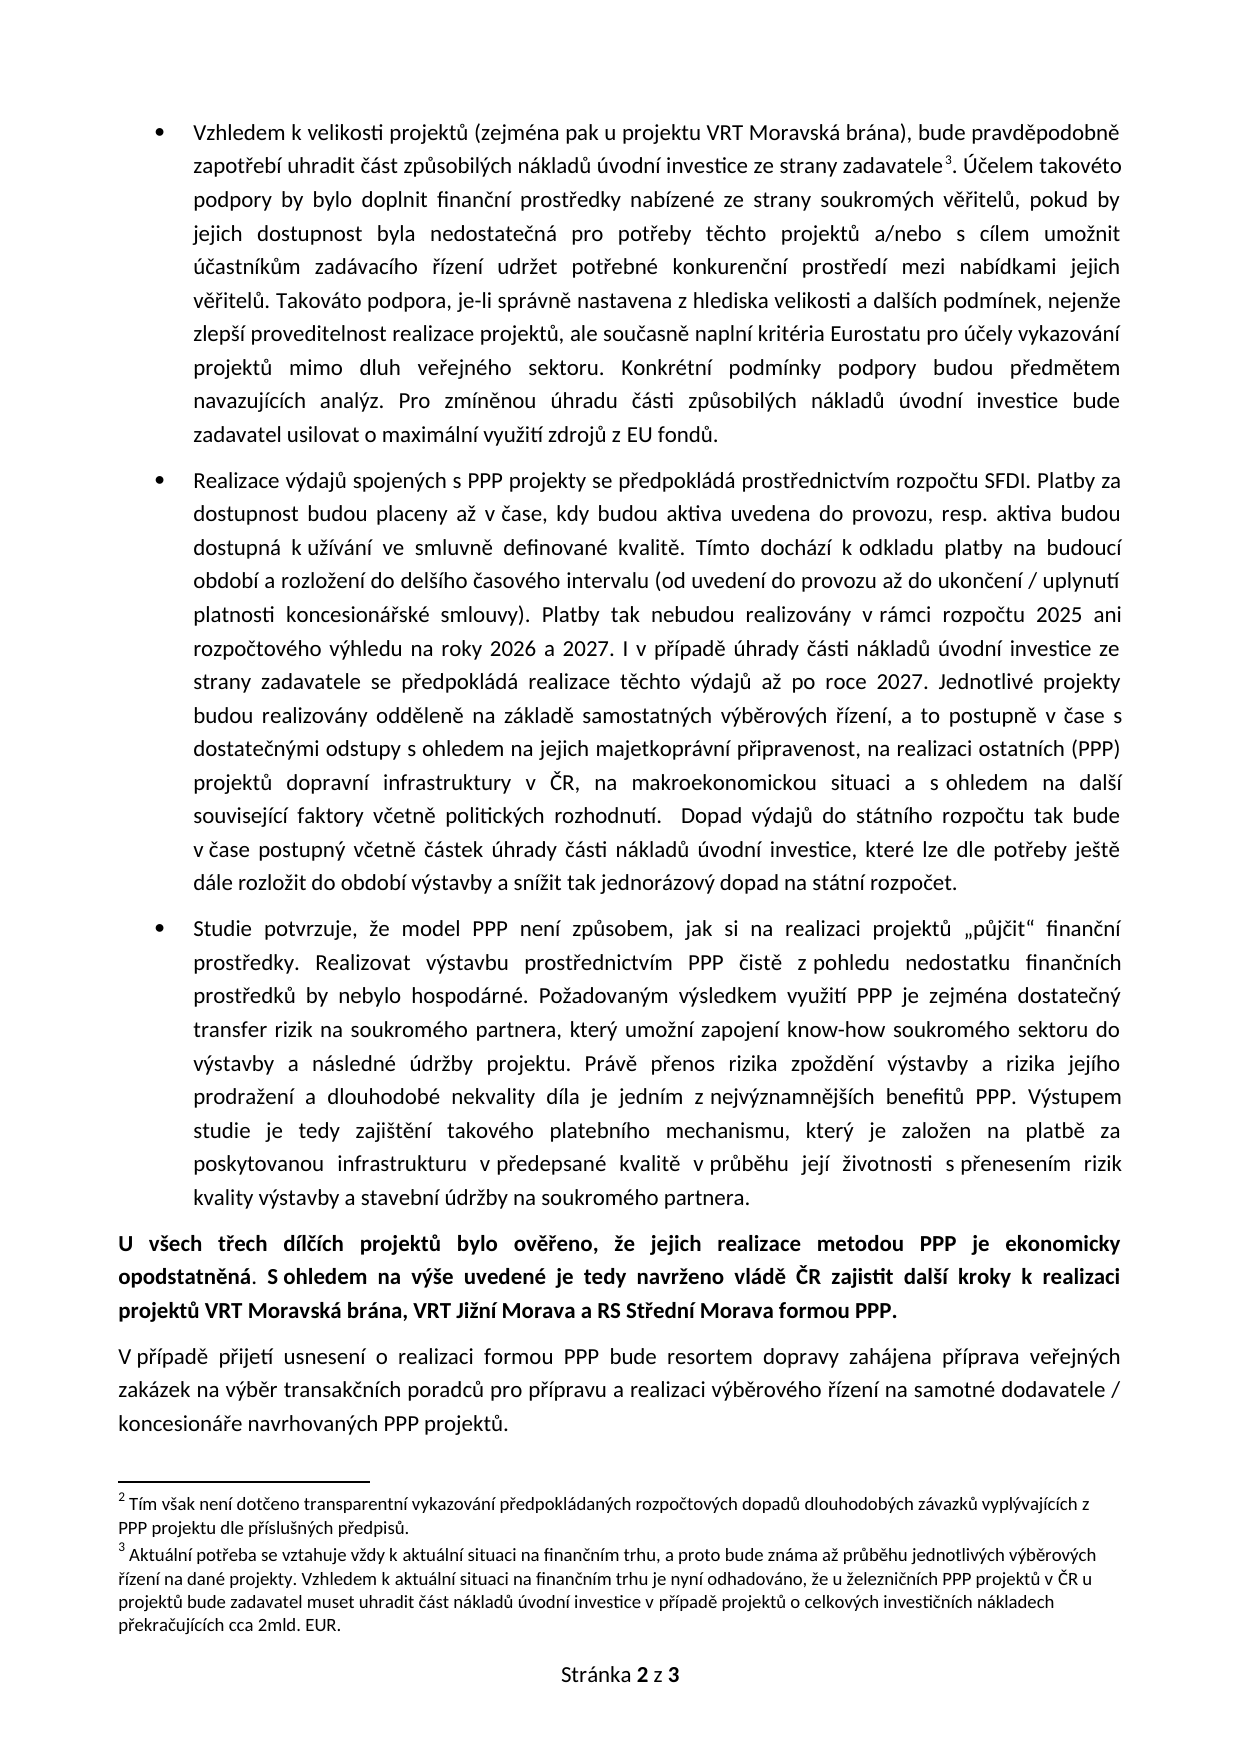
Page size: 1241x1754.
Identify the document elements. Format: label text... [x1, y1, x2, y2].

list Studie potvrzuje, že model PPP není způsobem, jak si na realizaci projektů „půjčit“ finanční prostředky. Realizovat výstavbu prostřednictvím PPP čistě z pohledu nedostatku finančních prostředků by nebylo hospodárné. Požadovaným výsledkem využití PPP je zejména dostatečný transfer rizik na soukromého partnera, který umožní zapojení know-how soukromého sektoru do výstavby a následné údržby projektu. Právě přenos rizika zpoždění výstavby a rizika jejího prodražení a dlouhodobé nekvality díla je jedním z nejvýznamnějších benefitů PPP. Výstupem studie je tedy zajištění takového platebního mechanismu, který je založen na platbě za poskytovanou infrastrukturu v předepsané kvalitě v průběhu její životnosti s přenesením rizik kvality výstavby a stavební údržby na soukromého partnera. [156, 914, 1122, 1211]
text U všech třech dílčích projektů bylo ověřeno, že jejich realizace metodou PPP je ekonomicky opodstatněná. S ohledem na výše uvedené je tedy navrženo vládě ČR zajistit další kroky k realizaci projektů VRT Moravská brána, VRT Jižní Morava a RS Střední Morava formou PPP. [118, 1229, 1122, 1324]
text V případě přijetí usnesení o realizaci formou PPP bude resortem dopravy zahájena příprava veřejných zakázek na výběr transakčních poradců pro přípravu a realizaci výběrového řízení na samotné dodavatele / koncesionáře navrhovaných PPP projektů. [118, 1342, 1122, 1437]
list Realizace výdajů spojených s PPP projekty se předpokládá prostřednictvím rozpočtu SFDI. Platby za dostupnost budou placeny až v čase, kdy budou aktiva uvedena do provozu, resp. aktiva budou dostupná k užívání ve smluvně definované kvalitě. Tímto dochází k odkladu platby na budoucí období a rozložení do delšího časového intervalu (od uvedení do provozu až do ukončení / uplynutí platnosti koncesionářské smlouvy). Platby tak nebudou realizovány v rámci rozpočtu 2025 ani rozpočtového výhledu na roky 2026 a 2027. I v případě úhrady části nákladů úvodní investice ze strany zadavatele se předpokládá realizace těchto výdajů až po roce 2027. Jednotlivé projekty budou realizovány odděleně na základě samostatných výběrových řízení, a to postupně v čase s dostatečnými odstupy s ohledem na jejich majetkoprávní připravenost, na realizaci ostatních (PPP) projektů dopravní infrastruktury v ČR, na makroekonomickou situaci a s ohledem na další související faktory včetně politických rozhodnutí. Dopad výdajů do státního rozpočtu tak bude v čase postupný včetně částek úhrady části nákladů úvodní investice, které lze dle potřeby ještě dále rozložit do období výstavby a snížit tak jednorázový dopad na státní rozpočet. [156, 466, 1122, 897]
list Vzhledem k velikosti projektů (zejména pak u projektu VRT Moravská brána), bude pravděpodobně zapotřebí uhradit část způsobilých nákladů úvodní investice ze strany zadavatele. Účelem takovéto podpory by bylo doplnit finanční prostředky nabízené ze strany soukromých věřitelů, pokud by jejich dostupnost byla nedostatečná pro potřeby těchto projektů a/nebo s cílem umožnit účastníkům zadávacího řízení udržet potřebné konkurenční prostředí mezi nabídkami jejich věřitelů. Takováto podpora, je-li správně nastavena z hlediska velikosti a dalších podmínek, nejenže zlepší proveditelnost realizace projektů, ale současně naplní kritéria Eurostatu pro účely vykazování projektů mimo dluh veřejného sektoru. Konkrétní podmínky podpory budou předmětem navazujících analýz. Pro zmíněnou úhradu části způsobilých nákladů úvodní investice bude zadavatel usilovat o maximální využití zdrojů z EU fondů. [156, 118, 1122, 448]
